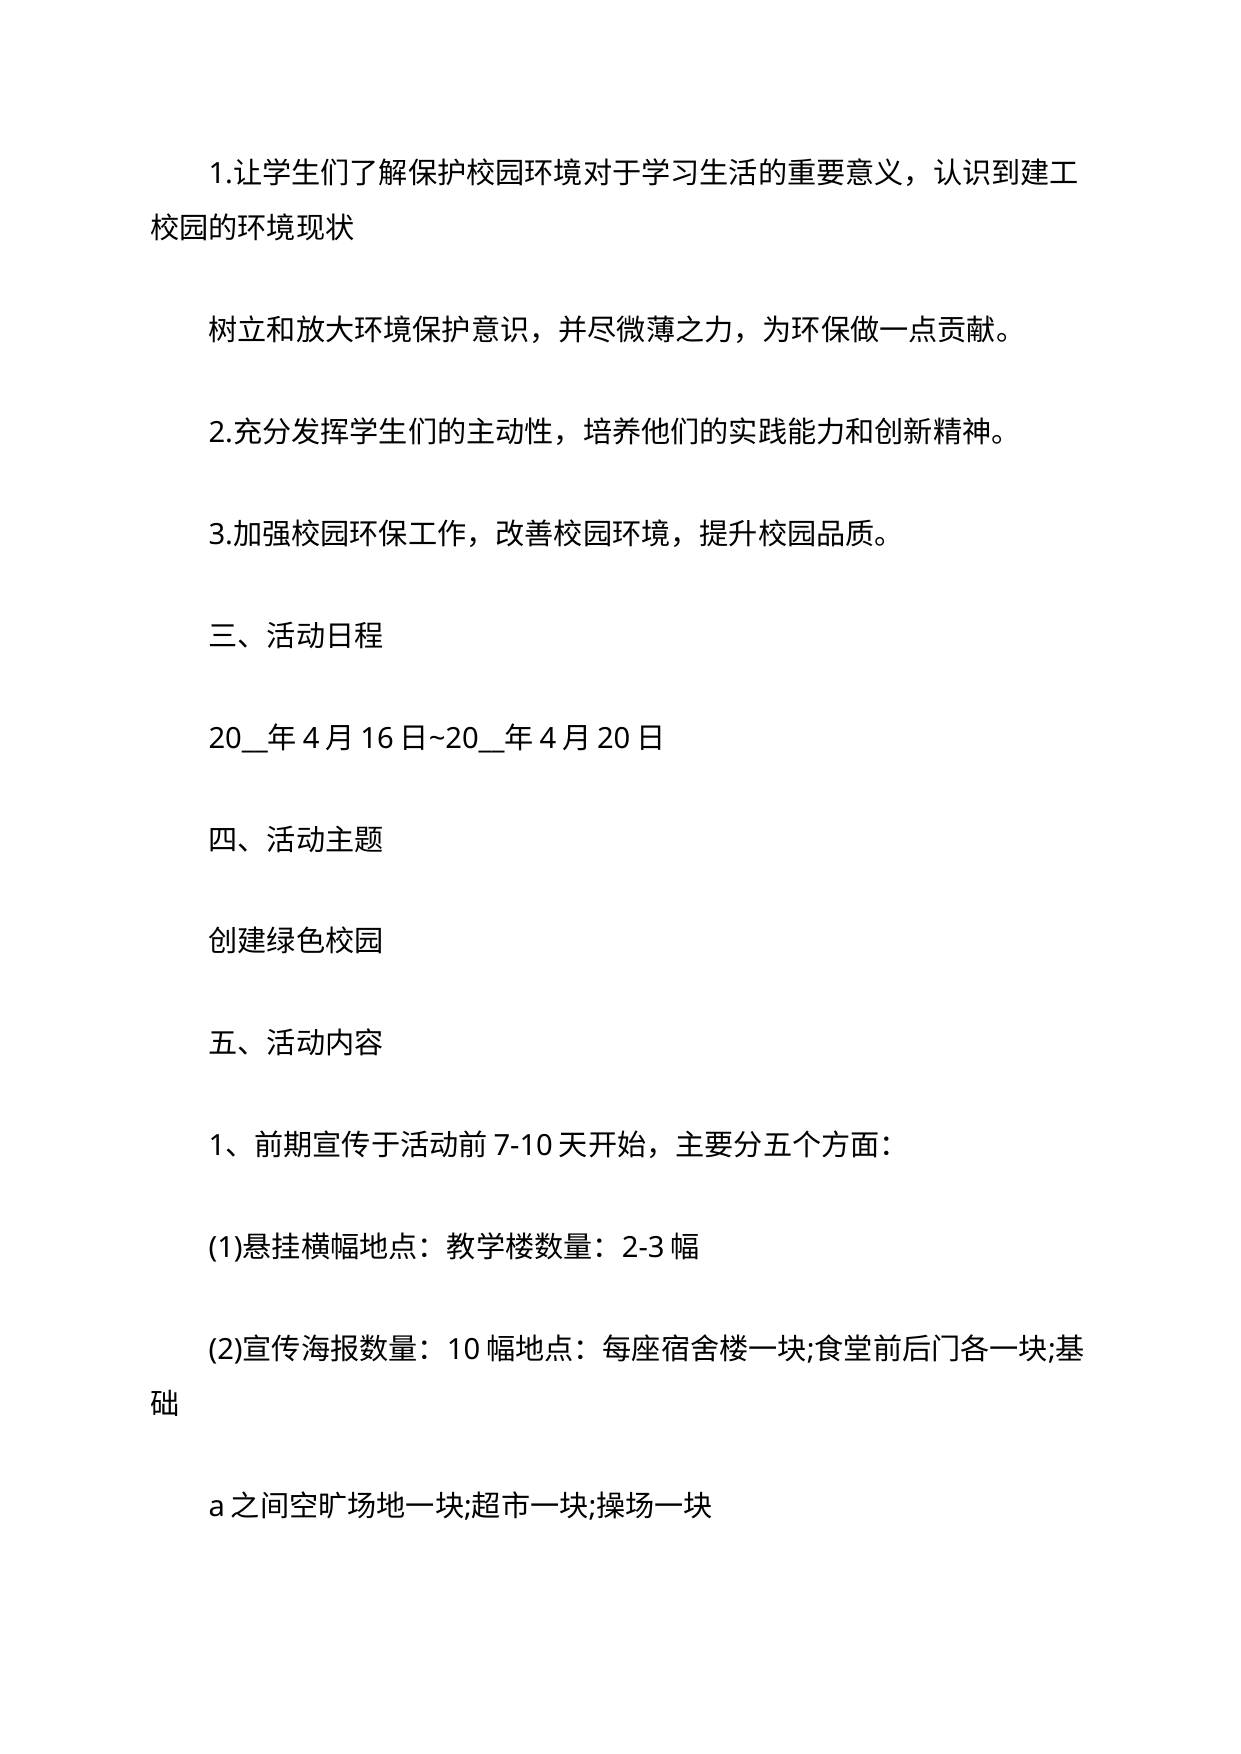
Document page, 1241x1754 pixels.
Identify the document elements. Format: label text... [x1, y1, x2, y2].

text 2.充分发挥学生们的主动性，培养他们的实践能力和创新精神。 [150, 408, 1090, 451]
text (2)宣传海报数量：10幅地点：每座宿舍楼一块;食堂前后门各一块;基础 [150, 1326, 1090, 1423]
text 树立和放大环境保护意识，并尽微薄之力，为环保做一点贡献。 [150, 307, 1090, 349]
text 3.加强校园环保工作，改善校园环境，提升校园品质。 [150, 511, 1090, 553]
text (1)悬挂横幅地点：教学楼数量：2-3幅 [150, 1223, 1090, 1266]
text 五、活动内容 [150, 1020, 1090, 1062]
text 20__年4月16日~20__年4月20日 [150, 714, 1090, 757]
text 三、活动日程 [150, 612, 1090, 655]
text 1.让学生们了解保护校园环境对于学习生活的重要意义，认识到建工校园的环境现状 [150, 150, 1090, 247]
text 1、前期宣传于活动前7-10天开始，主要分五个方面： [150, 1122, 1090, 1164]
text 创建绿色校园 [150, 918, 1090, 960]
text 四、活动主题 [150, 816, 1090, 858]
text a之间空旷场地一块;超市一块;操场一块 [150, 1482, 1090, 1525]
